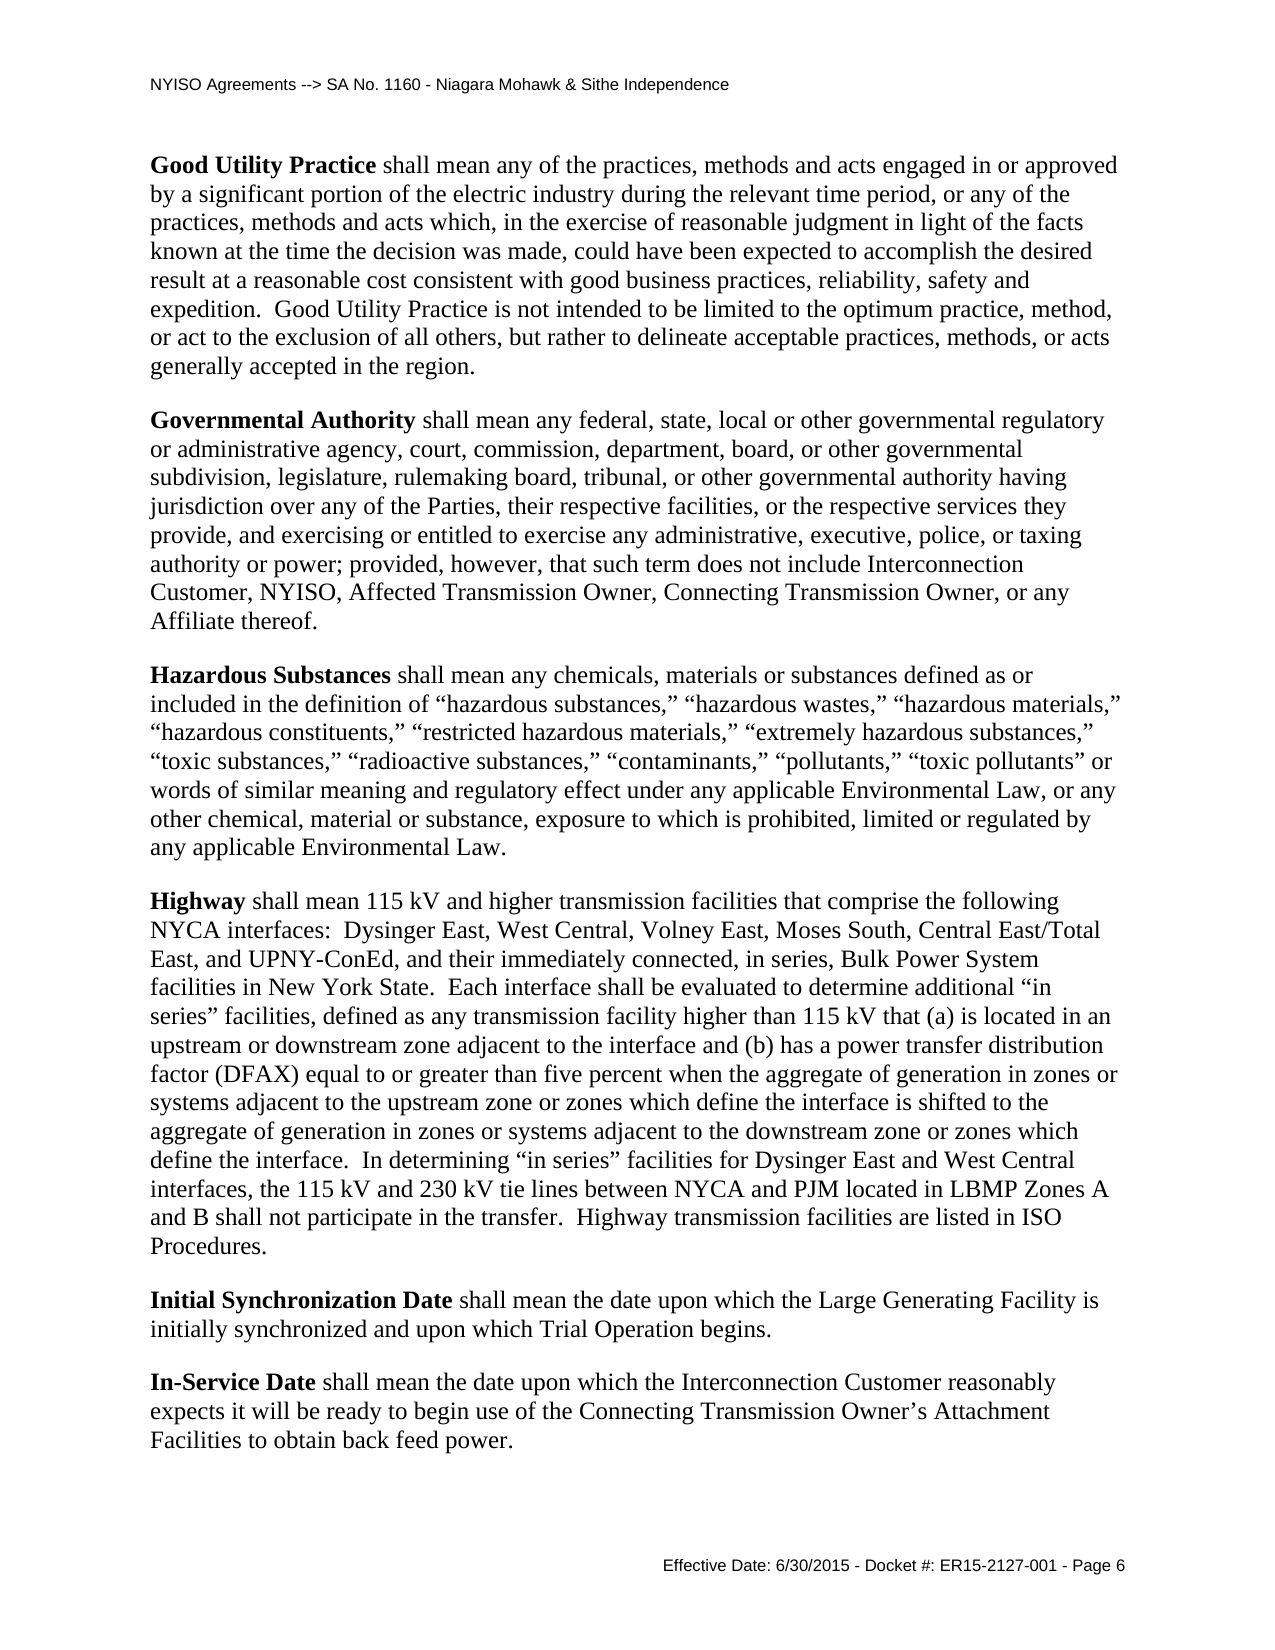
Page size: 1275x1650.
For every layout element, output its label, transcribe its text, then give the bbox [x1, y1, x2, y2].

text Good Utility Practice shall mean any of the practices, methods and acts engaged in or approved by a significant portion of the electric industry during the relevant time period, or any of the practices, methods and acts which, in the exercise of reasonable judgment in light of the facts known at the time the decision was made, could have been expected to accomplish the desired result at a reasonable cost consistent with good business practices, reliability, safety and expedition. Good Utility Practice is not intended to be limited to the optimum practice, method, or act to the exclusion of all others, but rather to delineate acceptable practices, methods, or acts generally accepted in the region. [150, 150, 1125, 380]
text In-Service Date shall mean the date upon which the Interconnection Customer reasonably expects it will be ready to begin use of the Connecting Transmission Owner’s Attachment Facilities to obtain back feed power. [150, 1367, 1125, 1454]
text Hazardous Substances shall mean any chemicals, materials or substances defined as or included in the definition of “hazardous substances,” “hazardous wastes,” “hazardous materials,” “hazardous constituents,” “restricted hazardous materials,” “extremely hazardous substances,” “toxic substances,” “radioactive substances,” “contaminants,” “pollutants,” “toxic pollutants” or words of similar meaning and regulatory effect under any applicable Environmental Law, or any other chemical, material or substance, exposure to which is prohibited, limited or regulated by any applicable Environmental Law. [150, 660, 1125, 861]
text Highway shall mean 115 kV and higher transmission facilities that comprise the following NYCA interfaces: Dysinger East, West Central, Volney East, Moses South, Central East/Total East, and UPNY-ConEd, and their immediately connected, in series, Bulk Power System facilities in New York State. Each interface shall be evaluated to determine additional “in series” facilities, defined as any transmission facility higher than 115 kV that (a) is located in an upstream or downstream zone adjacent to the interface and (b) has a power transfer distribution factor (DFAX) equal to or greater than five percent when the aggregate of generation in zones or systems adjacent to the upstream zone or zones which define the interface is shifted to the aggregate of generation in zones or systems adjacent to the downstream zone or zones which define the interface. In determining “in series” facilities for Dysinger East and West Central interfaces, the 115 kV and 230 kV tie lines between NYCA and PJM located in LBMP Zones A and B shall not participate in the transfer. Highway transmission facilities are listed in ISO Procedures. [150, 886, 1125, 1260]
text Governmental Authority shall mean any federal, state, local or other governmental regulatory or administrative agency, court, commission, department, board, or other governmental subdivision, legislature, rulemaking board, tribunal, or other governmental authority having jurisdiction over any of the Parties, their respective facilities, or the respective services they provide, and exercising or entitled to exercise any administrative, executive, police, or taxing authority or power; provided, however, that such term does not include Interconnection Customer, NYISO, Affected Transmission Owner, Connecting Transmission Owner, or any Affiliate thereof. [150, 405, 1125, 635]
text Initial Synchronization Date shall mean the date upon which the Large Generating Facility is initially synchronized and upon which Trial Operation begins. [150, 1285, 1125, 1342]
